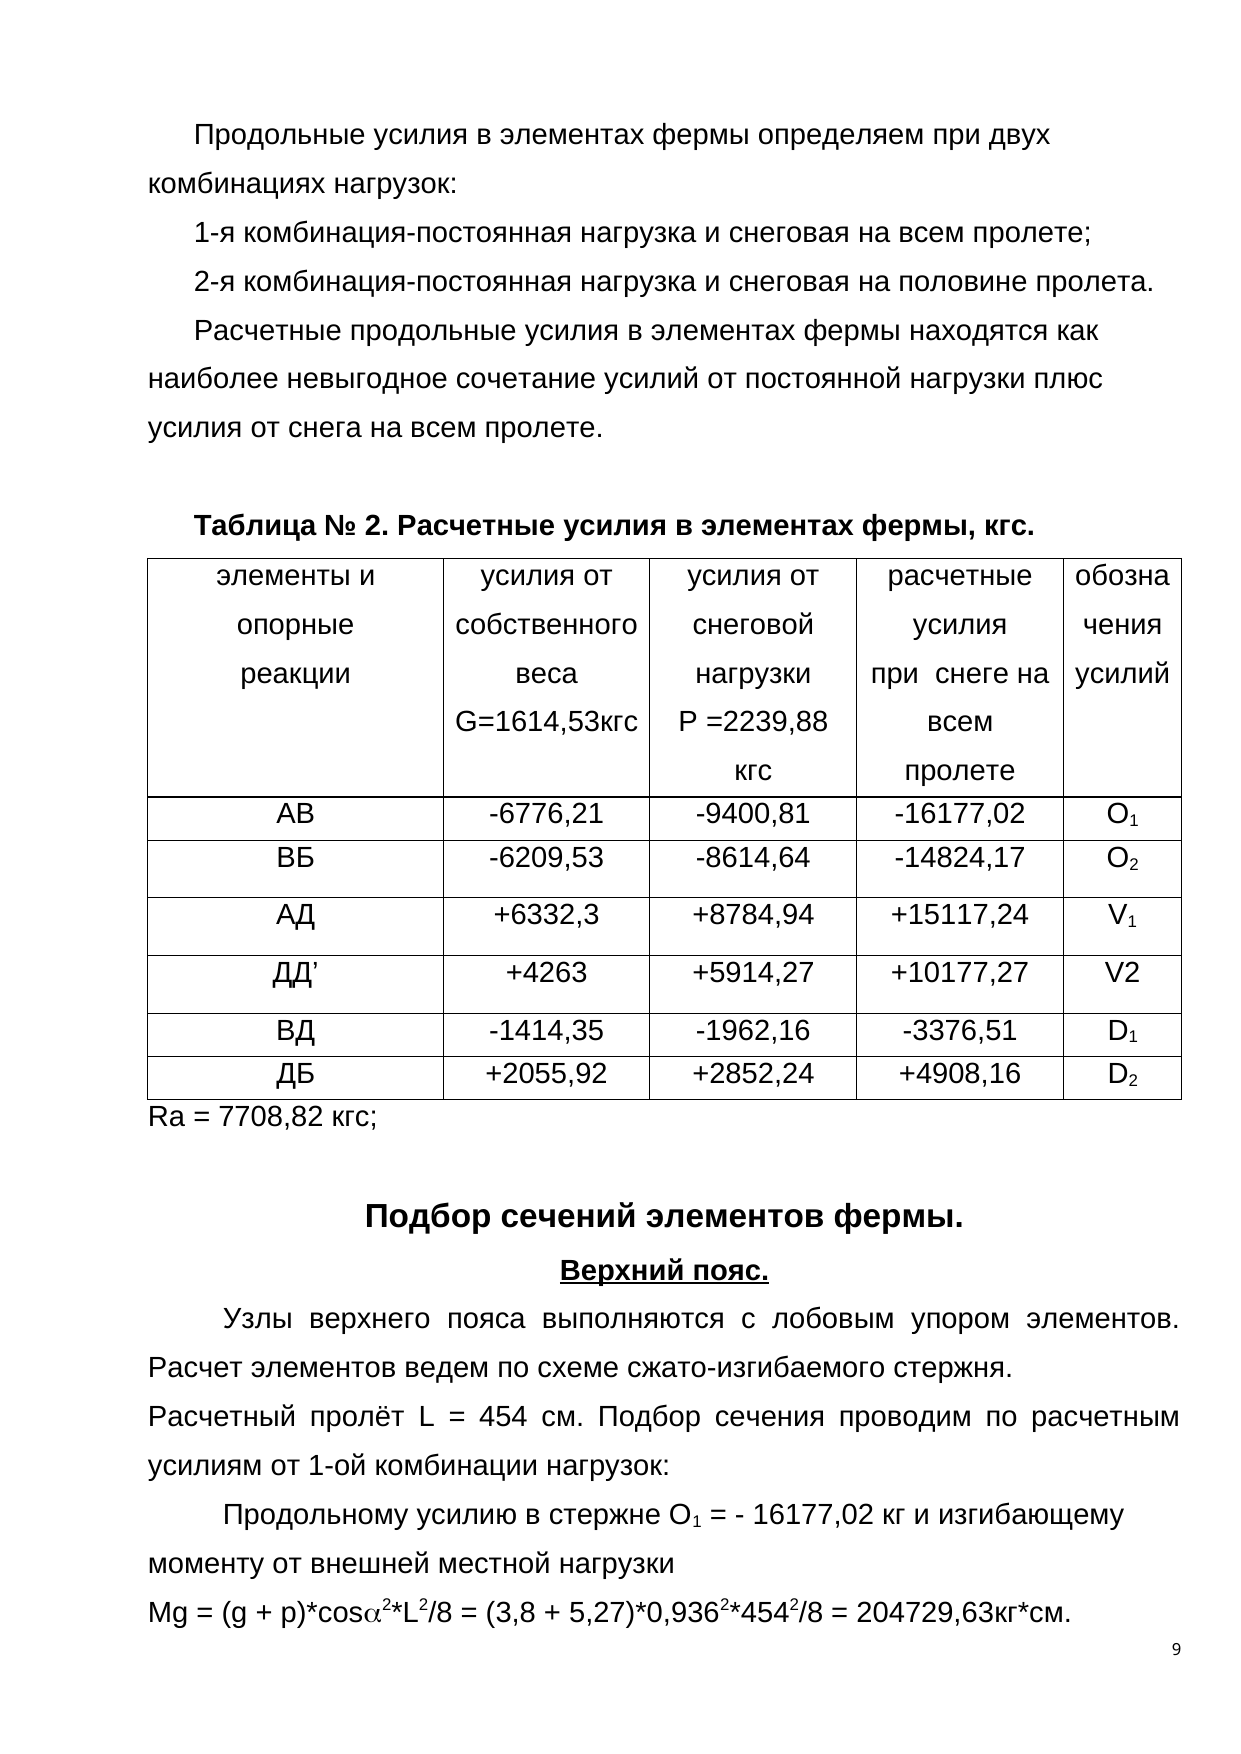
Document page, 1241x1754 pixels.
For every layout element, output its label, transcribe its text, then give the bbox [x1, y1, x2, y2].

table_cell +15117,24 [857, 898, 1063, 955]
table_cell -16177,02 [857, 798, 1063, 840]
table_cell V2 [1064, 956, 1181, 1012]
table_cell +6332,3 [444, 898, 649, 955]
table_header усилия от собственного веса G=1614,53кгс [444, 559, 649, 796]
table_cell +2055,92 [444, 1057, 649, 1099]
text Rа = 7708,82 кгс; [148, 1100, 1181, 1133]
table_cell +4263 [444, 956, 649, 1012]
table_cell O2 [1064, 841, 1181, 897]
table_cell АВ [148, 798, 443, 840]
table_cell ДД’ [148, 956, 443, 1012]
table_cell ДБ [148, 1057, 443, 1099]
table_cell +10177,27 [857, 956, 1063, 1012]
table_cell V1 [1064, 898, 1181, 955]
table_cell -6776,21 [444, 798, 649, 840]
table_header элементы и опорные реакции [148, 559, 443, 796]
text Расчетные продольные усилия в элементах фермы находятся как наиболее невыгодное сочетание усилий от постоянной нагрузки плюс усилия от снега на всем пролете. [148, 313, 1181, 444]
table_cell О1 [1064, 798, 1181, 840]
table_cell ВБ [148, 841, 443, 897]
table_cell +4908,16 [857, 1057, 1063, 1099]
table_cell ВД [148, 1014, 443, 1056]
table_cell -8614,64 [650, 841, 856, 897]
table_cell -14824,17 [857, 841, 1063, 897]
table_header усилия от снеговой нагрузки P =2239,88 кгс [650, 559, 856, 796]
table_cell -3376,51 [857, 1014, 1063, 1056]
table_header расчетные усилия при снеге на всем пролете [857, 559, 1063, 796]
table_cell +5914,27 [650, 956, 856, 1012]
text Продольному усилию в стержне О1 = - 16177,02 кг и изгибающему моменту от внешней местной нагрузки [148, 1498, 1181, 1579]
text Расчетный пролёт L = 454 см. Подбор сечения проводим по расчетным усилиям от 1-ой комбинации нагрузок: [148, 1400, 1181, 1482]
table_cell D1 [1064, 1014, 1181, 1056]
text Продольные усилия в элементах фермы определяем при двух комбинациях нагрузок: [148, 118, 1181, 199]
table_cell -1962,16 [650, 1014, 856, 1056]
table_cell АД [148, 898, 443, 955]
table_cell +2852,24 [650, 1057, 856, 1099]
table_header обозначения усилий [1064, 559, 1181, 796]
table_cell D2 [1064, 1057, 1181, 1099]
text 2-я комбинация-постоянная нагрузка и снеговая на половине пролета. [148, 265, 1181, 297]
table_cell -6209,53 [444, 841, 649, 897]
text Таблица № 2. Расчетные усилия в элементах фермы, кгс. [148, 509, 1181, 542]
table_cell -9400,81 [650, 798, 856, 840]
table_cell +8784,94 [650, 898, 856, 955]
text Верхний пояс. [148, 1254, 1181, 1286]
text Подбор сечений элементов фермы. [148, 1198, 1181, 1235]
text Узлы верхнего пояса выполняются с лобовым упором элементов. Расчет элементов ведем по схеме сжато-изгибаемого стержня. [148, 1302, 1181, 1384]
table_cell -1414,35 [444, 1014, 649, 1056]
text 1-я комбинация-постоянная нагрузка и снеговая на всем пролете; [148, 216, 1181, 248]
text Mg = (g + p)*cos2*L2/8 = (3,8 + 5,27)*0,9362*4542/8 = 204729,63кг*см. [148, 1596, 1181, 1628]
